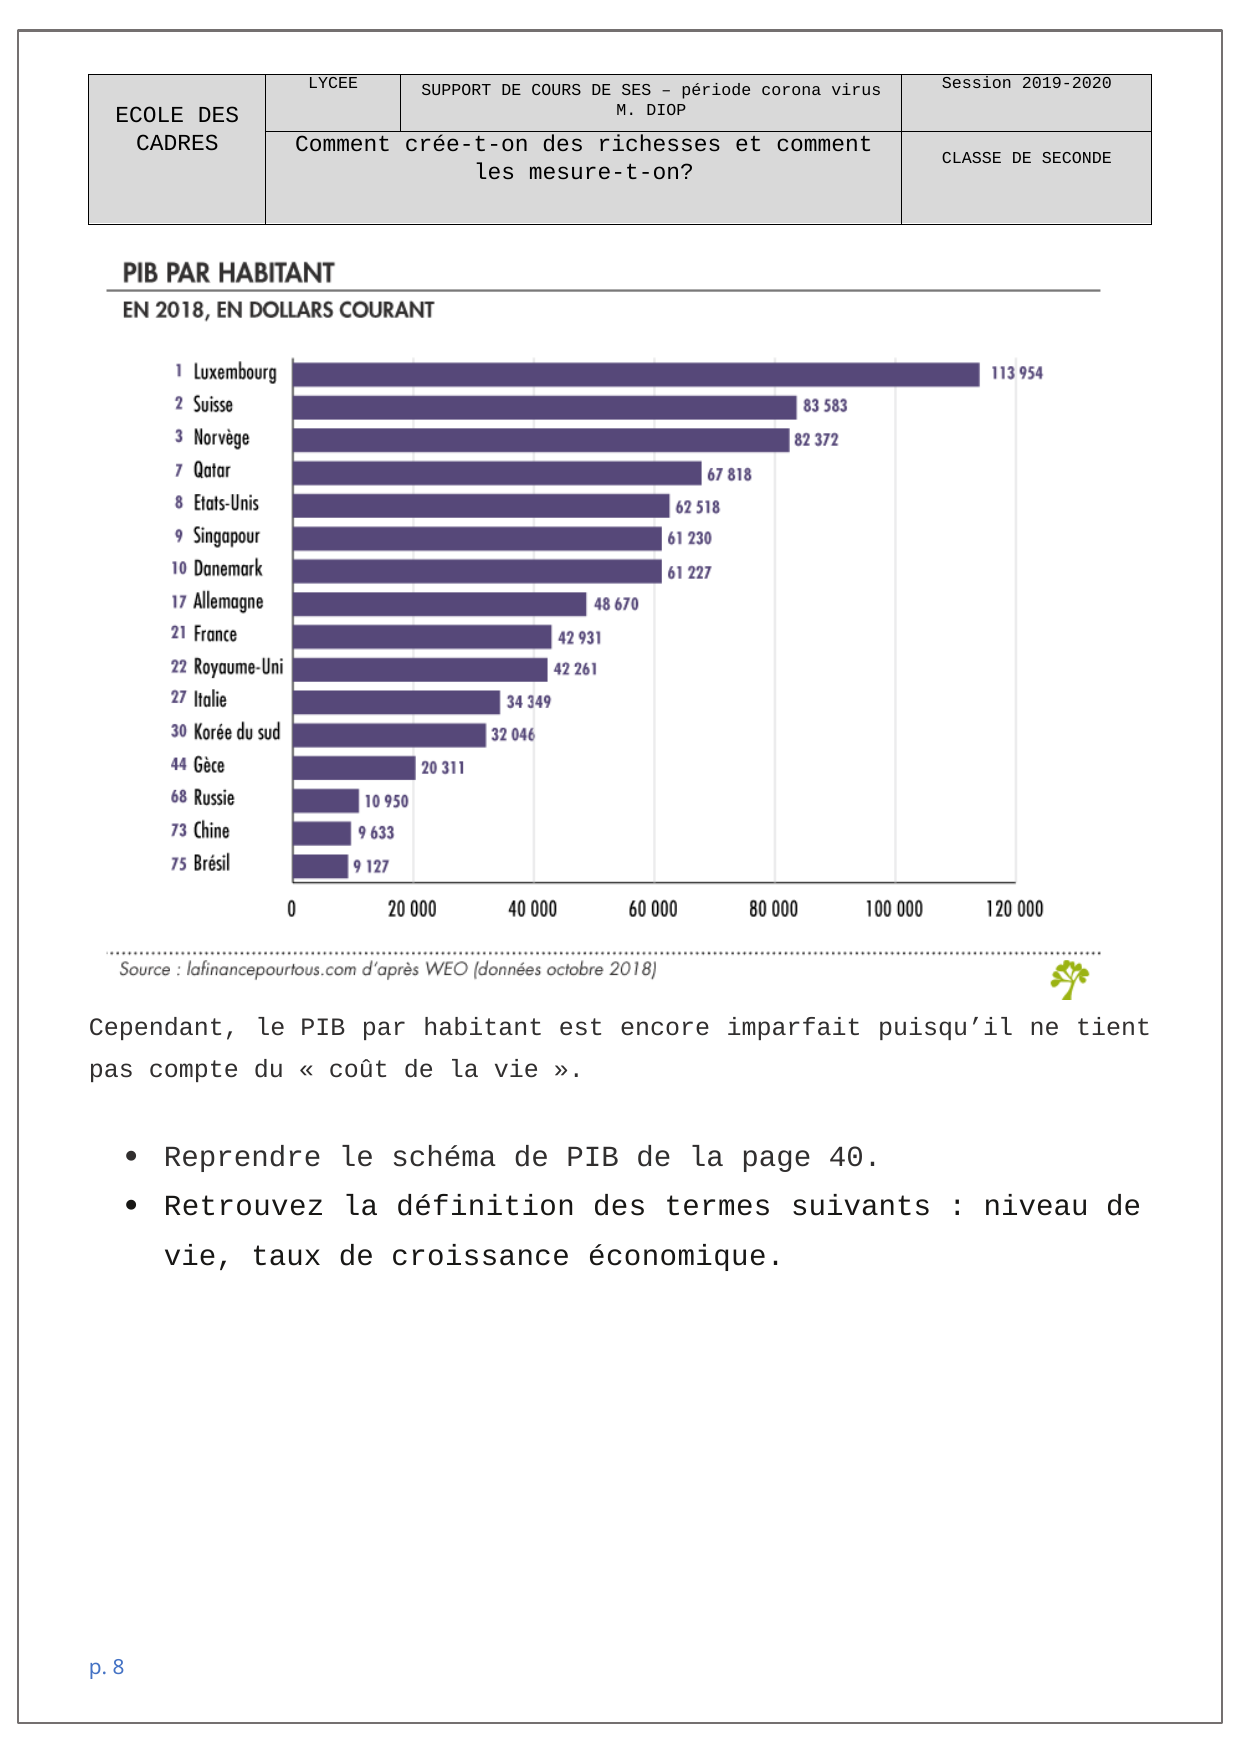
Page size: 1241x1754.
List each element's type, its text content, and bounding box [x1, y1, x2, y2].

list Reprendre le schéma de PIB de la page 40. [126, 1142, 1152, 1175]
text Cependant, le PIB par habitant est encore imparfait puisqu’il ne tient pas compte du « coût de la vie ». [89, 1014, 1152, 1085]
list Retrouvez la définition des termes suivants : niveau de vie, taux de croissance économique. [126, 1191, 1152, 1274]
picture [88, 252, 1108, 1000]
